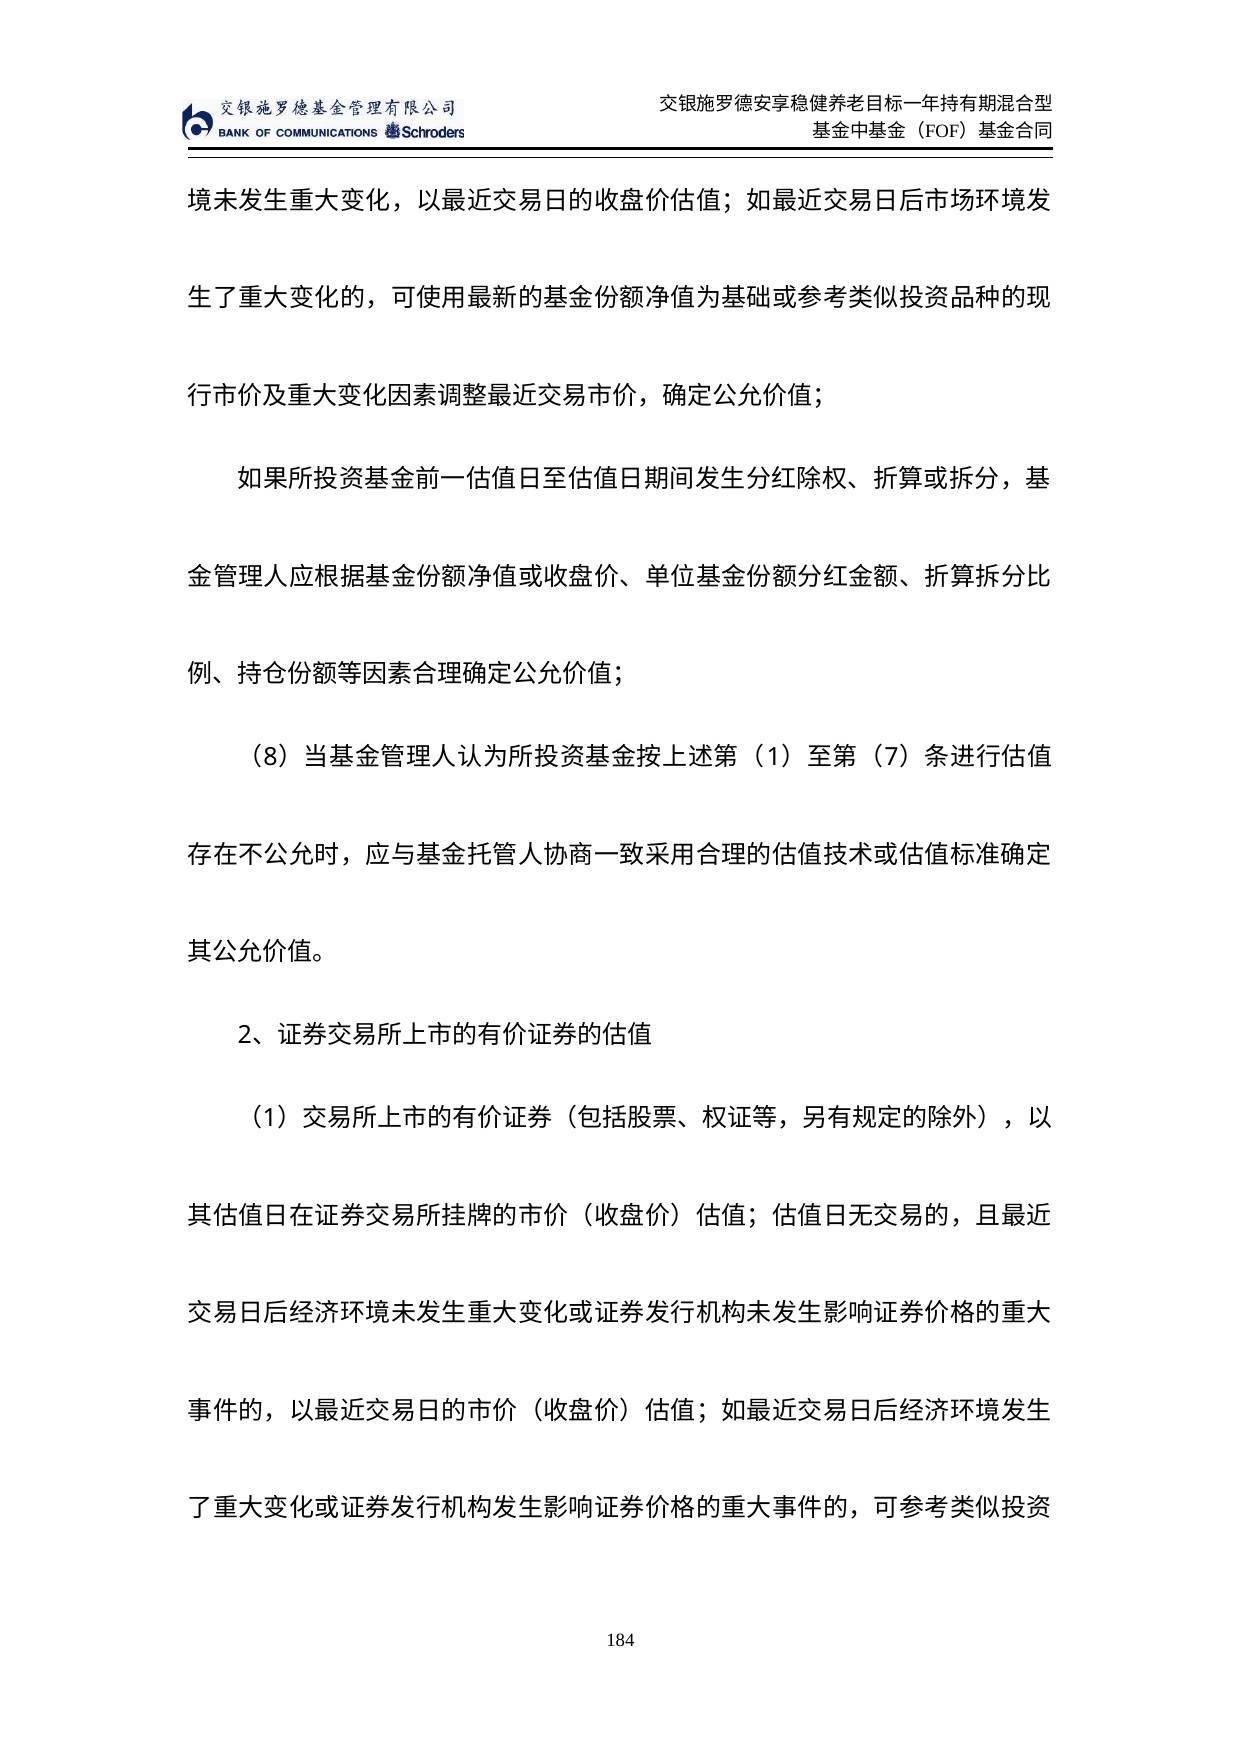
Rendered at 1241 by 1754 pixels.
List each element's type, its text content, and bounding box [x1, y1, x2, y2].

text （8）当基金管理人认为所投资基金按上述第（1）至第（7）条进行估值存在不公允时，应与基金托管人协商一致采用合理的估值技术或估值标准确定其公允价值。 [187, 722, 1053, 982]
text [187, 1083, 1053, 1538]
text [187, 166, 1053, 426]
picture [182, 99, 464, 140]
text 2、证券交易所上市的有价证券的估值 [187, 1000, 1053, 1065]
text 如果所投资基金前一估值日至估值日期间发生分红除权、折算或拆分，基金管理人应根据基金份额净值或收盘价、单位基金份额分红金额、折算拆分比例、持仓份额等因素合理确定公允价值； [187, 444, 1053, 704]
